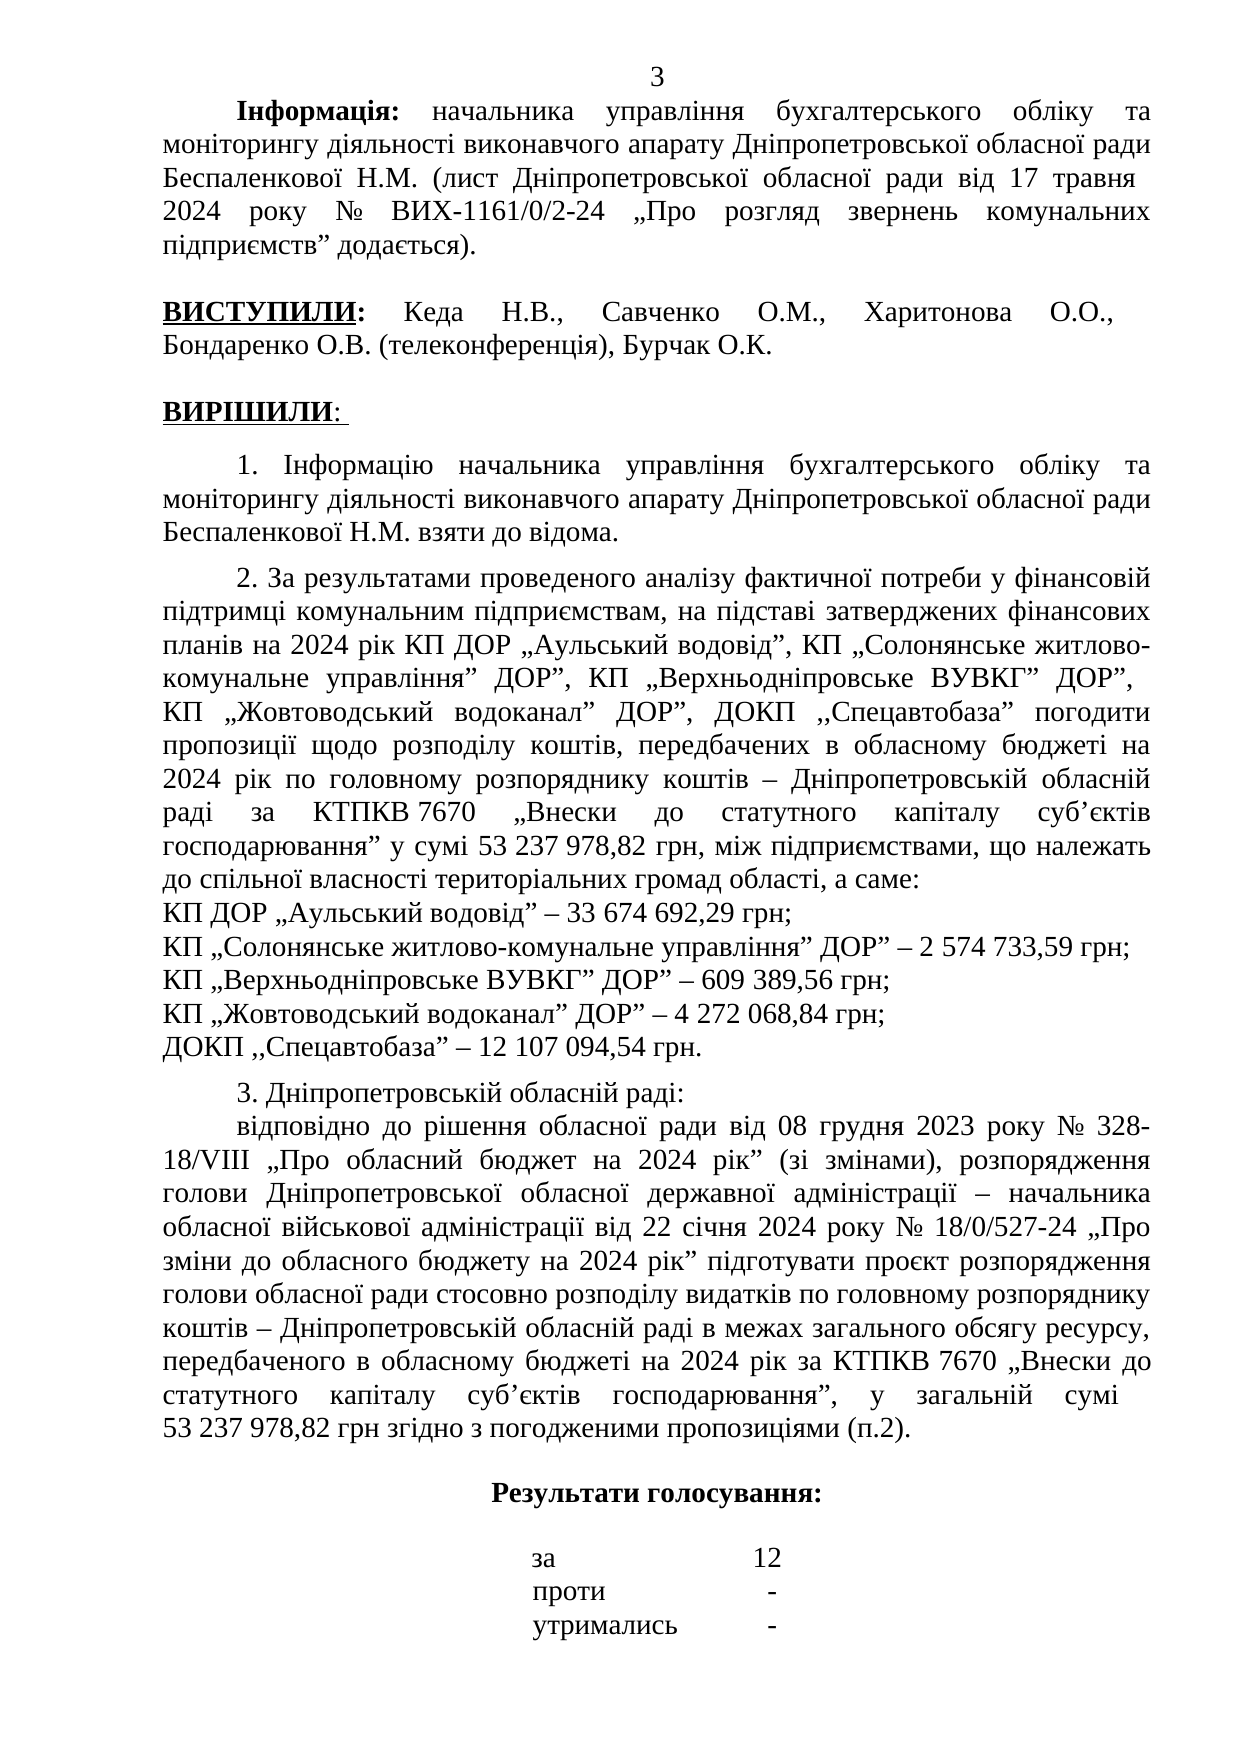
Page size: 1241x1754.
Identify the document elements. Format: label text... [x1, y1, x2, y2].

text Інформація: начальника управління бухгалтерського обліку та моніторингу діяльності виконавчого апарату Дніпропетровської обласної ради Беспаленкової Н.М. (лист Дніпропетровської обласної ради від 17 травня 2024 року № ВИХ-1161/0/2-24 „Про розгляд звернень комунальних підприємств” додається). [162, 93, 1152, 260]
subtitle ВИРІШИЛИ: [162, 394, 1152, 428]
list КП „Верхньодніпровське ВУВКГ” ДОР” – 609 389,56 грн; [162, 962, 1152, 996]
text утримались - [457, 1607, 1152, 1641]
text проти - [457, 1573, 1152, 1607]
text 2. За результатами проведеного аналізу фактичної потреби у фінансовій підтримці комунальним підприємствам, на підставі затверджених фінансових планів на 2024 рік КП ДОР „Аульський водовід”, КП „Солонянське житлово-комунальне управління” ДОР”, КП „Верхньодніпровське ВУВКГ” ДОР”, КП „Жовтоводський водоканал” ДОР”, ДОКП ,,Спецавтобазаˮ погодити пропозиції щодо розподілу коштів, передбачених в обласному бюджеті на 2024 рік по головному розпоряднику коштів – Дніпропетровській обласній раді за КТПКВ 7670 „Внески до статутного капіталу суб’єктів господарювання” у сумі 53 237 978,82 грн, між підприємствами, що належать до спільної власності територіальних громад області, а саме: [162, 560, 1152, 895]
list 3. Дніпропетровській обласній раді: [162, 1075, 1152, 1108]
list КП „Жовтоводський водоканал” ДОР” – 4 272 068,84 грн; [162, 996, 1152, 1029]
text ВИСТУПИЛИ: Кеда Н.В., Савченко О.М., Харитонова О.О., Бондаренко О.В. (телеконференція), Бурчак О.К. [162, 294, 1152, 361]
list КП ДОР „Аульський водовід” – 33 674 692,29 грн; [162, 895, 1152, 929]
list 1. Інформацію начальника управління бухгалтерського обліку та моніторингу діяльності виконавчого апарату Дніпропетровської обласної ради Беспаленкової Н.М. взяти до відома. [162, 447, 1152, 548]
text за 12 [457, 1540, 1152, 1573]
list ДОКП ,,Спецавтобазаˮ – 12 107 094,54 грн. [162, 1029, 1152, 1063]
list КП „Солонянське житлово-комунальне управління” ДОР” – 2 574 733,59 грн; [162, 929, 1152, 962]
text Результати голосування: [162, 1477, 1152, 1509]
list відповідно до рішення обласної ради від 08 грудня 2023 року № 328-18/VIII „Про обласний бюджет на 2024 рік” (зі змінами), розпорядження голови Дніпропетровської обласної державної адміністрації – начальника обласної військової адміністрації від 22 січня 2024 року № 18/0/527-24 „Про зміни до обласного бюджету на 2024 рік” підготувати проєкт розпорядження голови обласної ради стосовно розподілу видатків по головному розпоряднику коштів – Дніпропетровській обласній раді в межах загального обсягу ресурсу, передбаченого в обласному бюджеті на 2024 рік за КТПКВ 7670 „Внески до статутного капіталу суб’єктів господарювання”, у загальній сумі 53 237 978,82 грн згідно з погодженими пропозиціями (п.2). [162, 1108, 1152, 1444]
